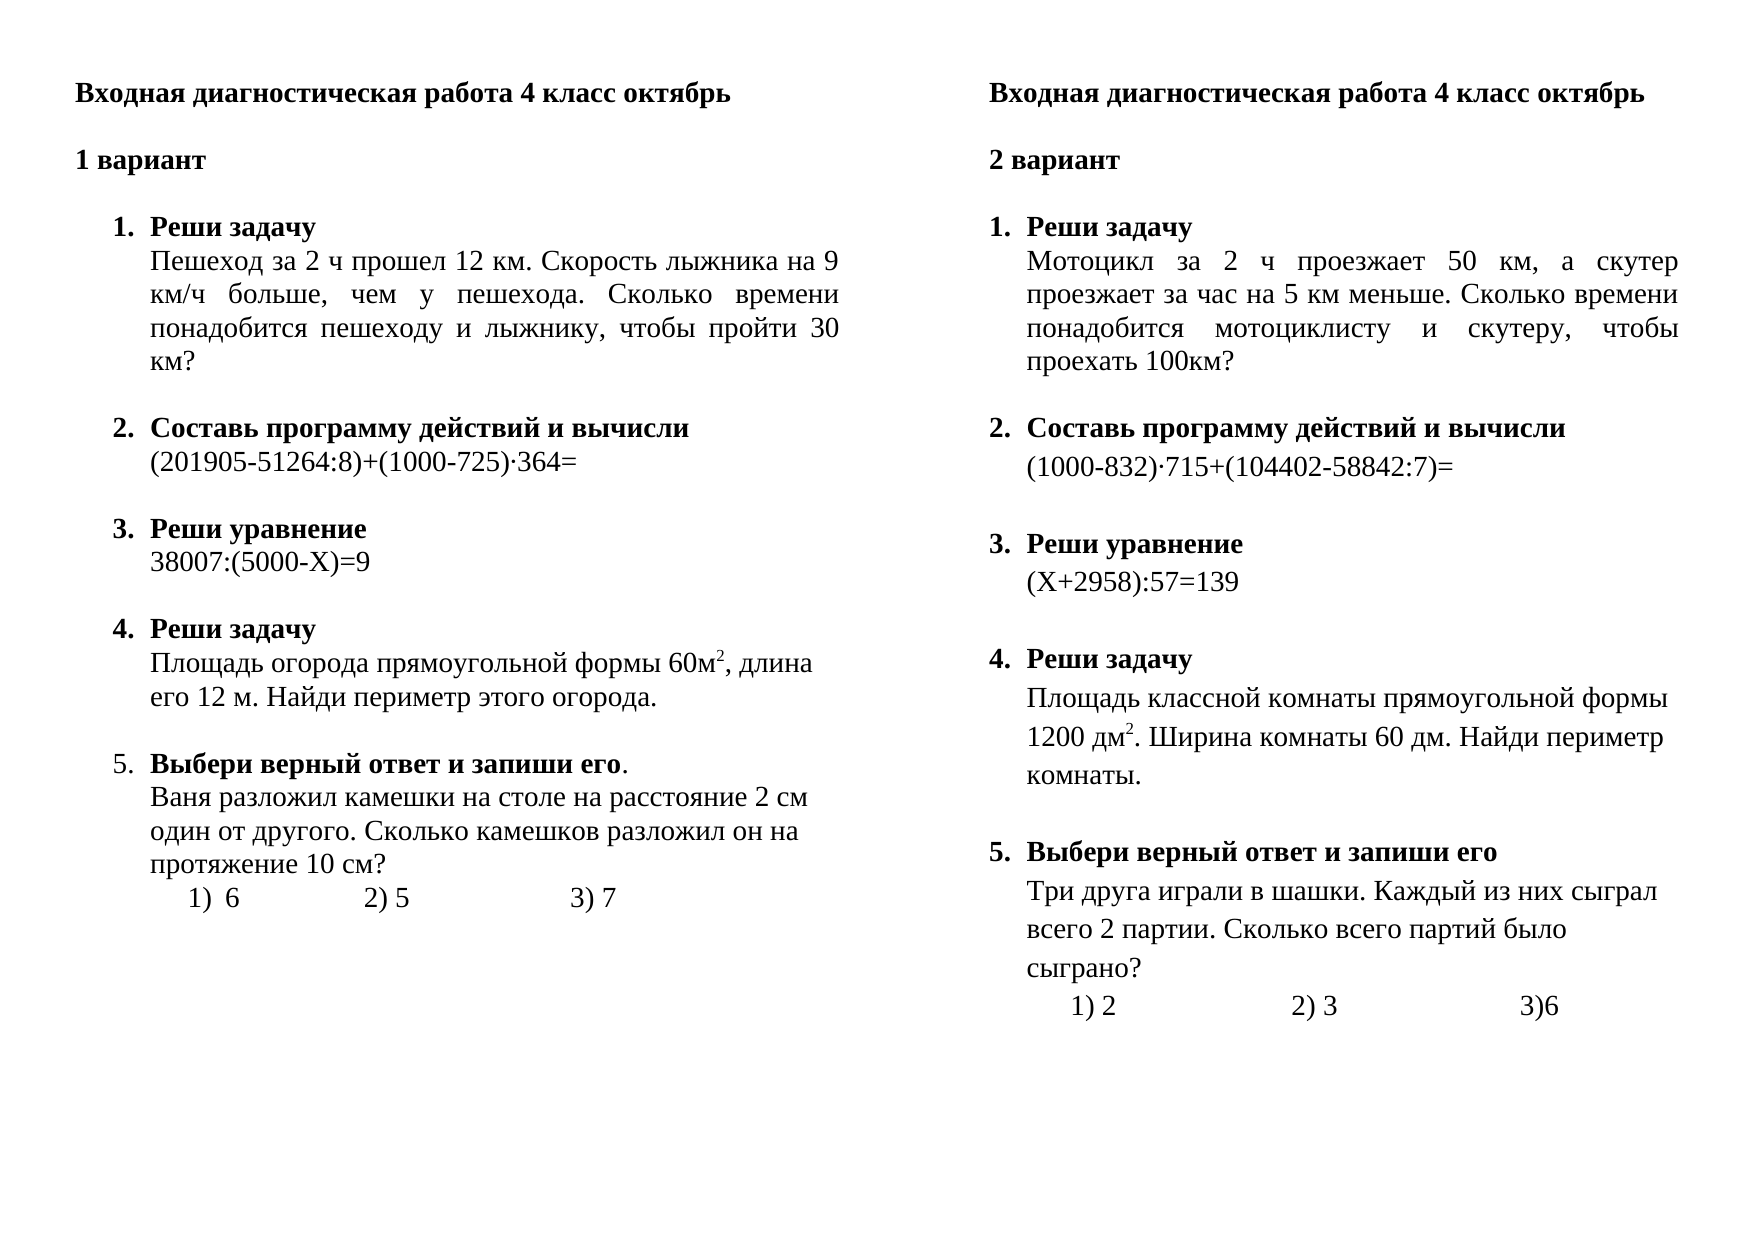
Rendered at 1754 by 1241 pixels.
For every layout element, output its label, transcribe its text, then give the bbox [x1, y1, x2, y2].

list Реши уравнение [989, 526, 1679, 559]
list Составь программу действий и вычисли [112, 410, 840, 444]
list (1000-832)∙715+(104402-58842:7)= [1026, 449, 1679, 482]
list Три друга играли в шашки. Каждый из них сыграл всего 2 партии. Сколько всего партий было сыграно? [1026, 873, 1679, 983]
text 38007:(5000-Х)=9 [150, 544, 840, 578]
list Реши уравнение [112, 511, 840, 544]
text Площадь огорода прямоугольной формы 60м2, длина его 12 м. Найди периметр этого огорода. [150, 645, 840, 712]
list Выбери верный ответ и запиши его. [112, 746, 840, 779]
text Входная диагностическая работа 4 класс октябрь [989, 75, 1679, 108]
list Составь программу действий и вычисли [989, 410, 1679, 444]
text Мотоцикл за 2 ч проезжает 50 км, а скутер проезжает за час на 5 км меньше. Сколько времени понадобится мотоциклисту и скутеру, чтобы проехать 100км? [1026, 243, 1679, 377]
list (Х+2958):57=139 [1026, 564, 1679, 598]
list Реши задачу [112, 612, 840, 645]
list Реши задачу [989, 209, 1679, 243]
text (201905-51264:8)+(1000-725)∙364= [150, 444, 840, 477]
list Площадь классной комнаты прямоугольной формы 1200 дм2. Ширина комнаты 60 дм. Найди периметр комнаты. [1026, 680, 1679, 791]
list 6 2) 5 3) 7 [187, 880, 840, 913]
text 2 вариант [989, 142, 1679, 176]
list Выбери верный ответ и запиши его [989, 834, 1679, 868]
text Пешеход за 2 ч прошел 12 км. Скорость лыжника на 9 км/ч больше, чем у пешехода. Сколько времени понадобится пешеходу и лыжнику, чтобы пройти 30 км? [150, 243, 840, 377]
list Реши задачу [112, 209, 840, 243]
list Реши задачу [989, 642, 1679, 675]
text 1 вариант [75, 142, 840, 176]
text Входная диагностическая работа 4 класс октябрь [75, 75, 840, 108]
text Ваня разложил камешки на столе на расстояние 2 см один от другого. Сколько камешков разложил он на протяжение 10 см? [150, 779, 840, 880]
list 1) 2 2) 3 3)6 [1026, 988, 1679, 1022]
